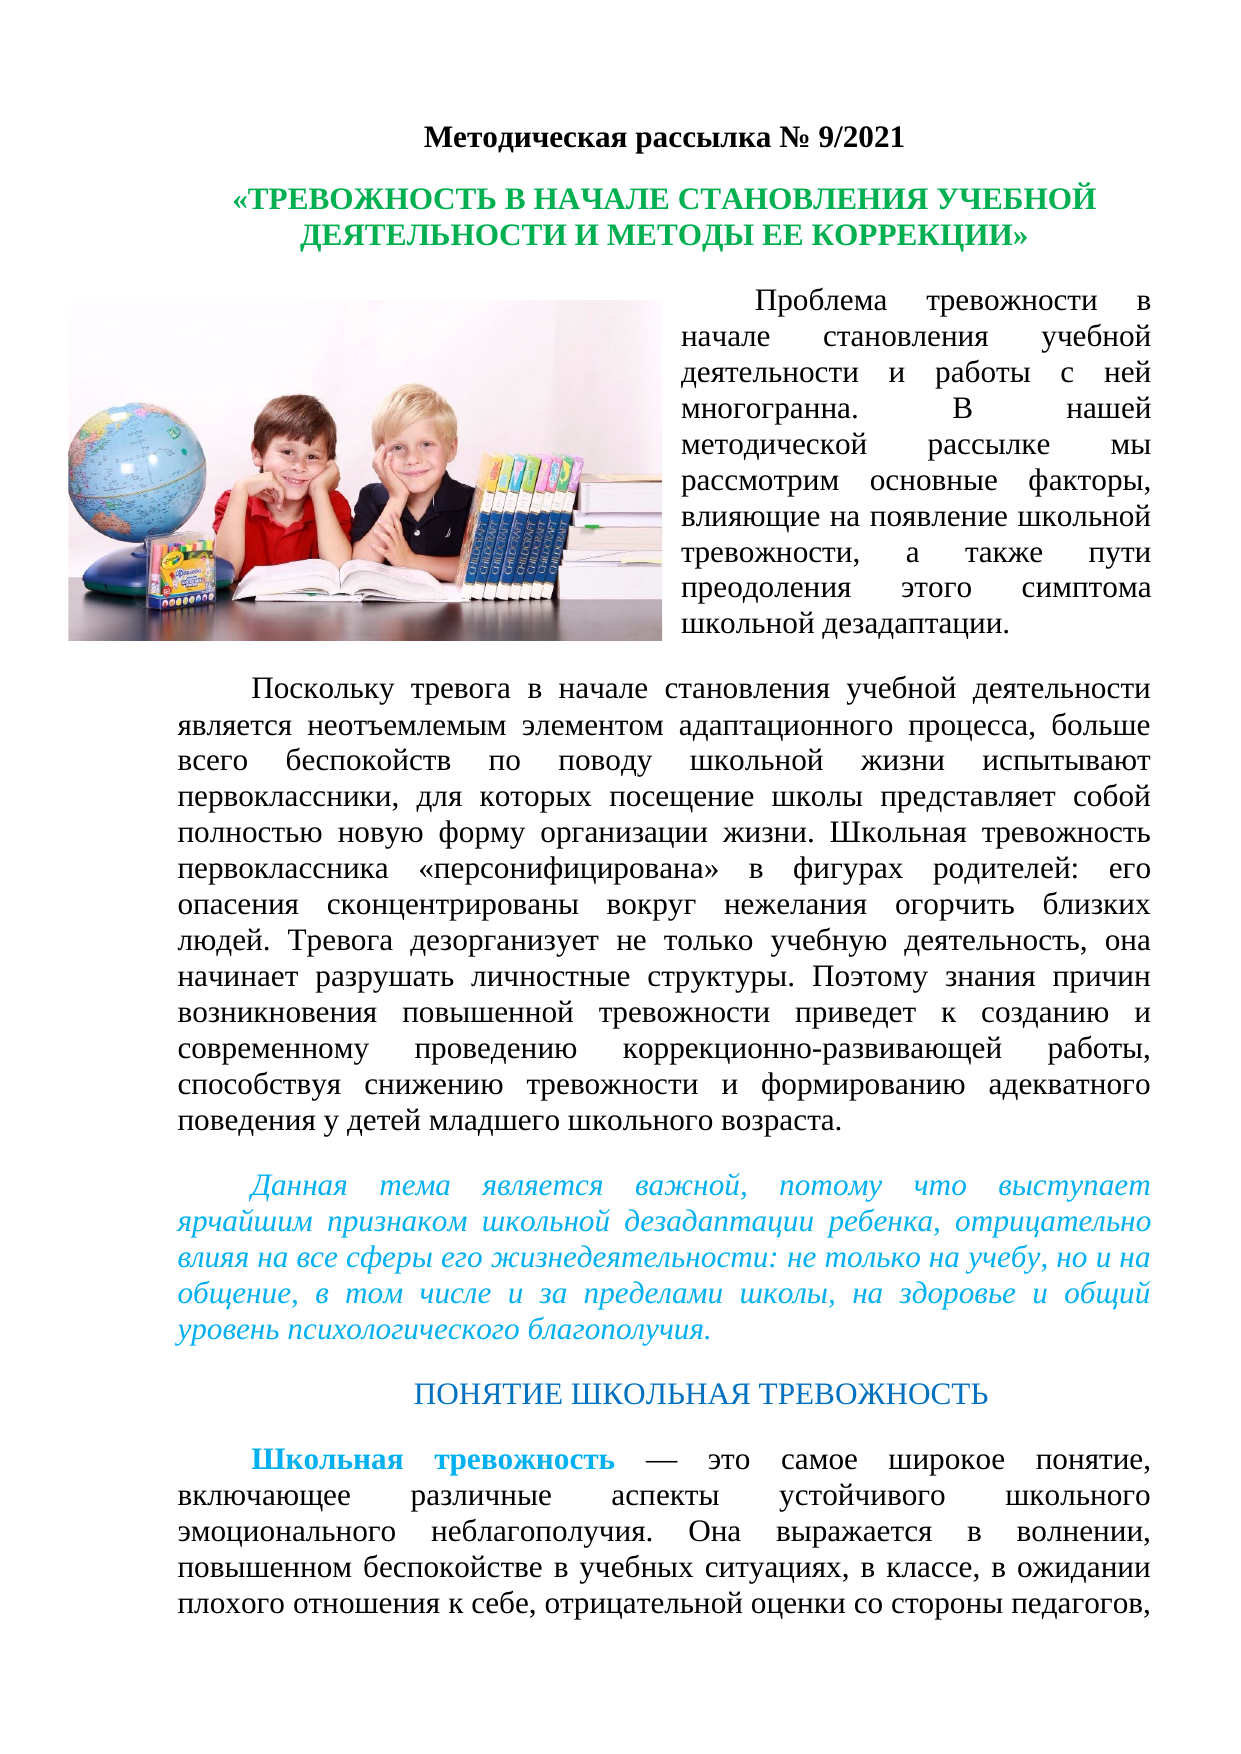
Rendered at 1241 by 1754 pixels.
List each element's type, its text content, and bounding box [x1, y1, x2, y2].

text Поскольку тревога в начале становления учебной деятельности является неотъемлемым элементом адаптационного процесса, больше всего беспокойств по поводу школьной жизни испытывают первоклассники, для которых посещение школы представляет собой полностью новую форму организации жизни. Школьная тревожность первоклассника «персонифицирована» в фигурах родителей: его опасения сконцентрированы вокруг нежелания огорчить близких людей. Тревога дезорганизует не только учебную деятельность, она начинает разрушать личностные структуры. Поэтому знания причин возникновения повышенной тревожности приведет к созданию и современному проведению коррекционно-развивающей работы, способствуя снижению тревожности и формированию адекватного поведения у детей младшего школьного возраста. [177, 670, 1152, 1137]
text Данная тема является важной, потому что выступает ярчайшим признаком школьной дезадаптации ребенка, отрицательно влияя на все сферы его жизнедеятельности: не только на учебу, но и на общение, в том числе и за пределами школы, на здоровье и общий уровень психологического благополучия. [177, 1166, 1152, 1346]
text Методическая рассылка № 9/2021 [177, 118, 1152, 154]
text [177, 1440, 1152, 1620]
text «ТРЕВОЖНОСТЬ В НАЧАЛЕ СТАНОВЛЕНИЯ УЧЕБНОЙ ДЕЯТЕЛЬНОСТИ И МЕТОДЫ ЕЕ КОРРЕКЦИИ» [177, 180, 1152, 252]
picture [68, 300, 662, 641]
text ПОНЯТИЕ ШКОЛЬНАЯ ТРЕВОЖНОСТЬ [177, 1375, 1152, 1411]
